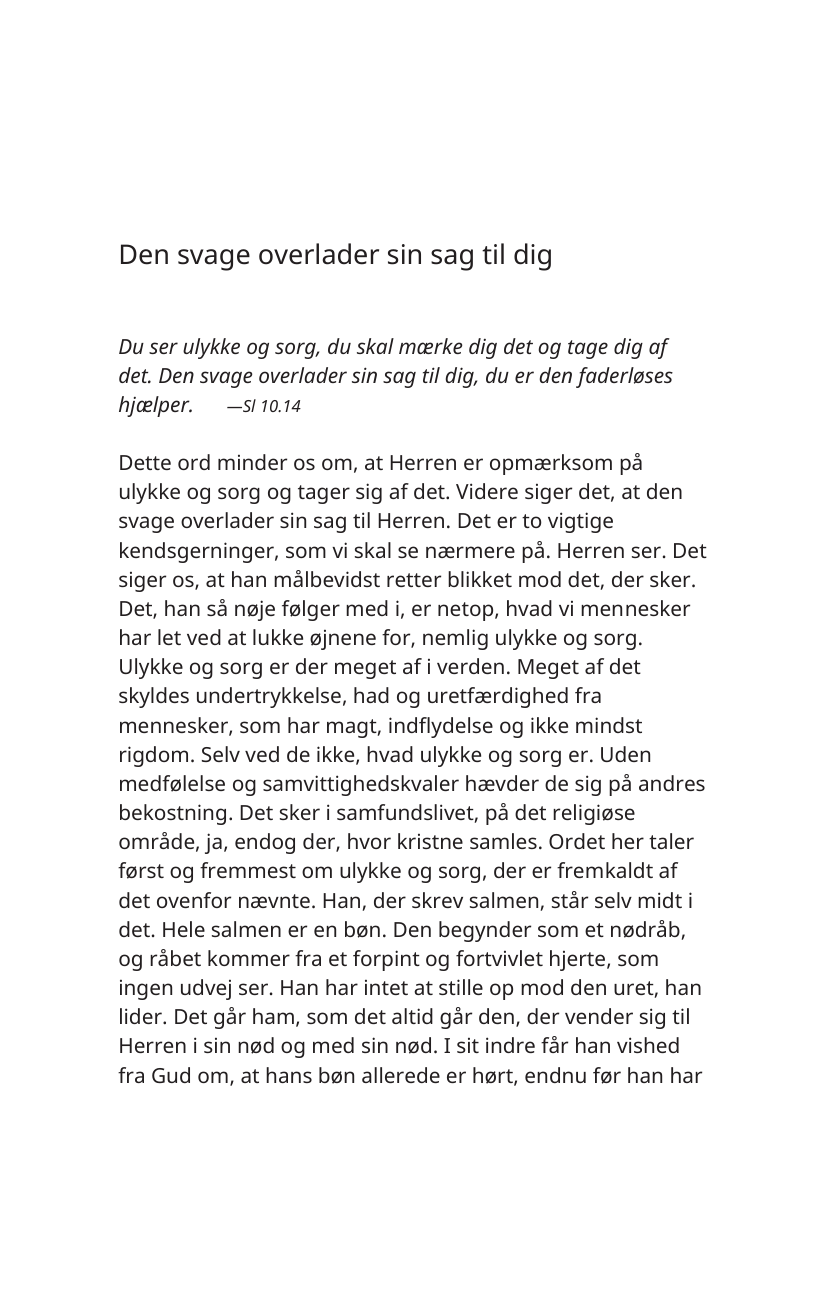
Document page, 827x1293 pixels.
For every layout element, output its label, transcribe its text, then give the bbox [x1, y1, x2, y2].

text Du ser ulykke og sorg, du skal mærke dig det og tage dig af det. Den svage overlader sin sag til dig, du er den faderløses hjælper. —Sl 10.14 [118, 331, 709, 419]
subtitle Den svage overlader sin sag til dig [118, 236, 709, 273]
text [118, 447, 709, 1089]
